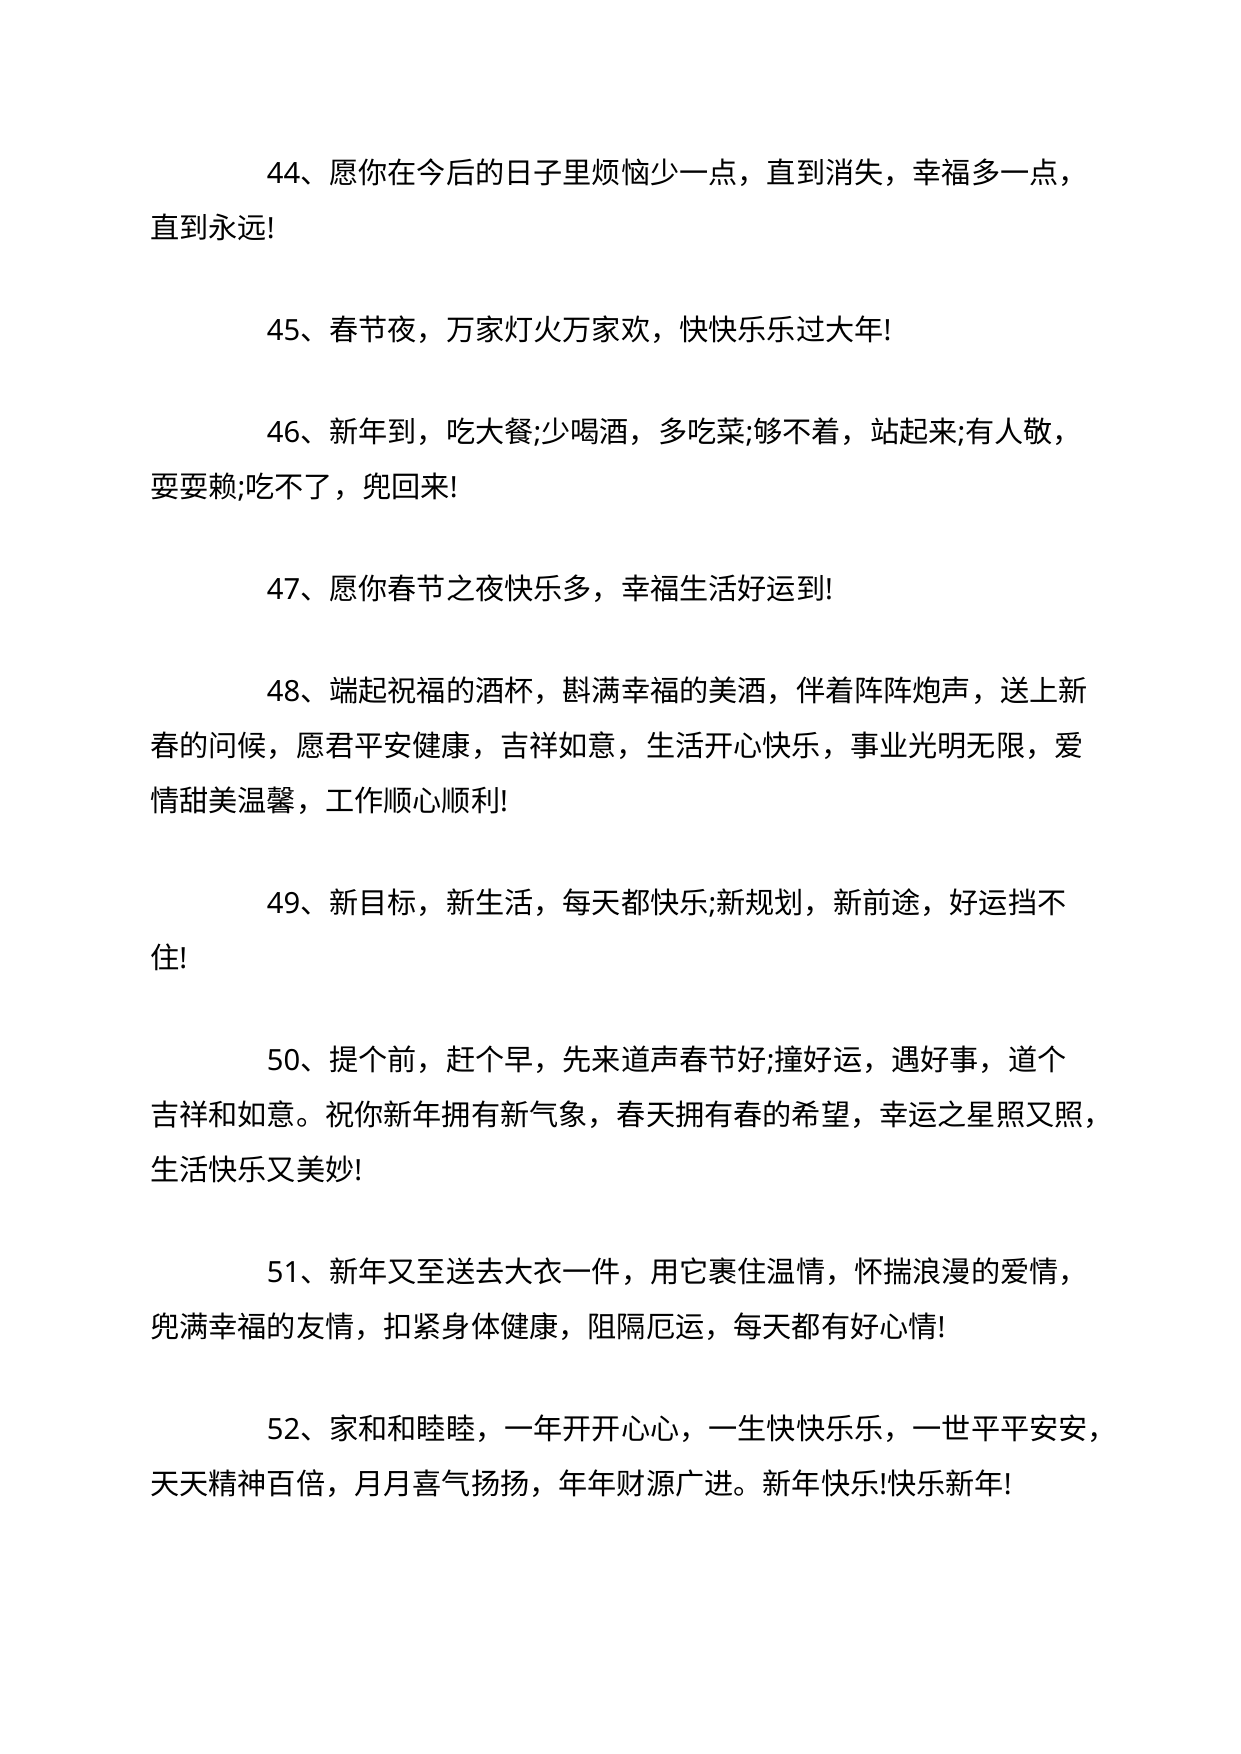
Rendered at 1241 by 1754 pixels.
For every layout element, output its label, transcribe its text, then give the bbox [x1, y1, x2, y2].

text 45、春节夜，万家灯火万家欢，快快乐乐过大年! [150, 307, 1090, 349]
text 44、愿你在今后的日子里烦恼少一点，直到消失，幸福多一点，直到永远! [150, 150, 1090, 247]
text 52、家和和睦睦，一年开开心心，一生快快乐乐，一世平平安安，天天精神百倍，月月喜气扬扬，年年财源广进。新年快乐!快乐新年! [150, 1406, 1090, 1503]
text 51、新年又至送去大衣一件，用它裹住温情，怀揣浪漫的爱情，兜满幸福的友情，扣紧身体健康，阻隔厄运，每天都有好心情! [150, 1249, 1090, 1346]
text 48、端起祝福的酒杯，斟满幸福的美酒，伴着阵阵炮声，送上新春的问候，愿君平安健康，吉祥如意，生活开心快乐，事业光明无限，爱情甜美温馨，工作顺心顺利! [150, 668, 1090, 820]
text 47、愿你春节之夜快乐多，幸福生活好运到! [150, 566, 1090, 608]
text 50、提个前，赶个早，先来道声春节好;撞好运，遇好事，道个吉祥和如意。祝你新年拥有新气象，春天拥有春的希望，幸运之星照又照，生活快乐又美妙! [150, 1037, 1090, 1189]
text 49、新目标，新生活，每天都快乐;新规划，新前途，好运挡不住! [150, 880, 1090, 977]
text 46、新年到，吃大餐;少喝酒，多吃菜;够不着，站起来;有人敬，耍耍赖;吃不了，兜回来! [150, 409, 1090, 506]
